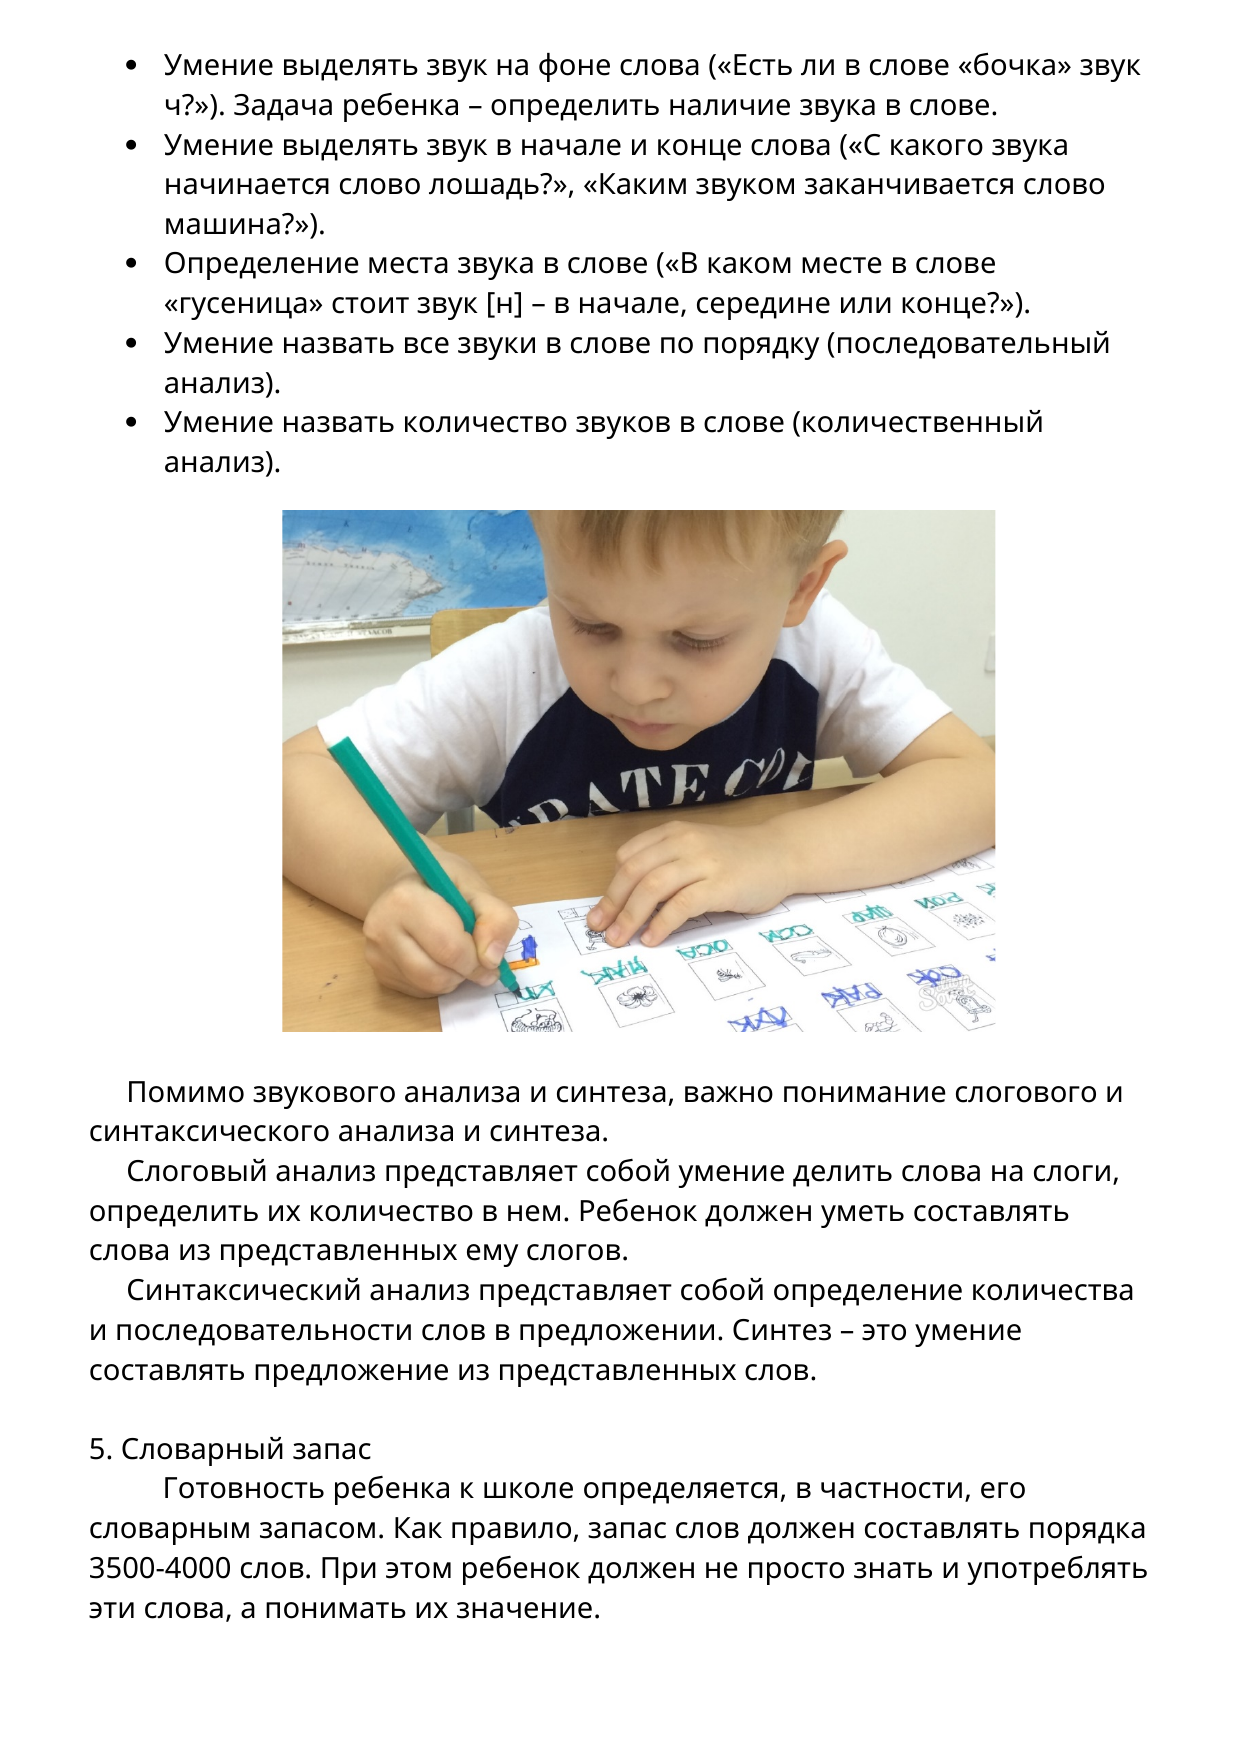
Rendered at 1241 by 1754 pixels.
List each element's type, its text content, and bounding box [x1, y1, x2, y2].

text Помимо звукового анализа и синтеза, важно понимание слогового и синтаксического анализа и синтеза. [89, 1071, 1152, 1150]
text Готовность ребенка к школе определяется, в частности, его словарным запасом. Как правило, запас слов должен составлять порядка 3500-4000 слов. При этом ребенок должен не просто знать и употреблять эти слова, а понимать их значение. [89, 1468, 1152, 1627]
list Умение выделять звук на фоне слова («Есть ли в слове «бочка» звук ч?»). Задача ребенка – определить наличие звука в слове. [126, 44, 1152, 124]
text Слоговый анализ представляет собой умение делить слова на слоги, определить их количество в нем. Ребенок должен уметь составлять слова из представленных ему слогов. [89, 1150, 1152, 1269]
list Умение назвать количество звуков в слове (количественный анализ). [126, 402, 1152, 481]
list Умение назвать все звуки в слове по порядку (последовательный анализ). [126, 322, 1152, 402]
text 5. Словарный запас [89, 1428, 1152, 1468]
list Определение места звука в слове («В каком месте в слове «гусеница» стоит звук [н] – в начале, середине или конце?»). [126, 243, 1152, 322]
list Умение выделять звук в начале и конце слова («С какого звука начинается слово лошадь?», «Каким звуком заканчивается слово машина?»). [126, 124, 1152, 243]
picture [282, 510, 996, 1032]
text Синтаксический анализ представляет собой определение количества и последовательности слов в предложении. Синтез – это умение составлять предложение из представленных слов. [89, 1269, 1152, 1388]
